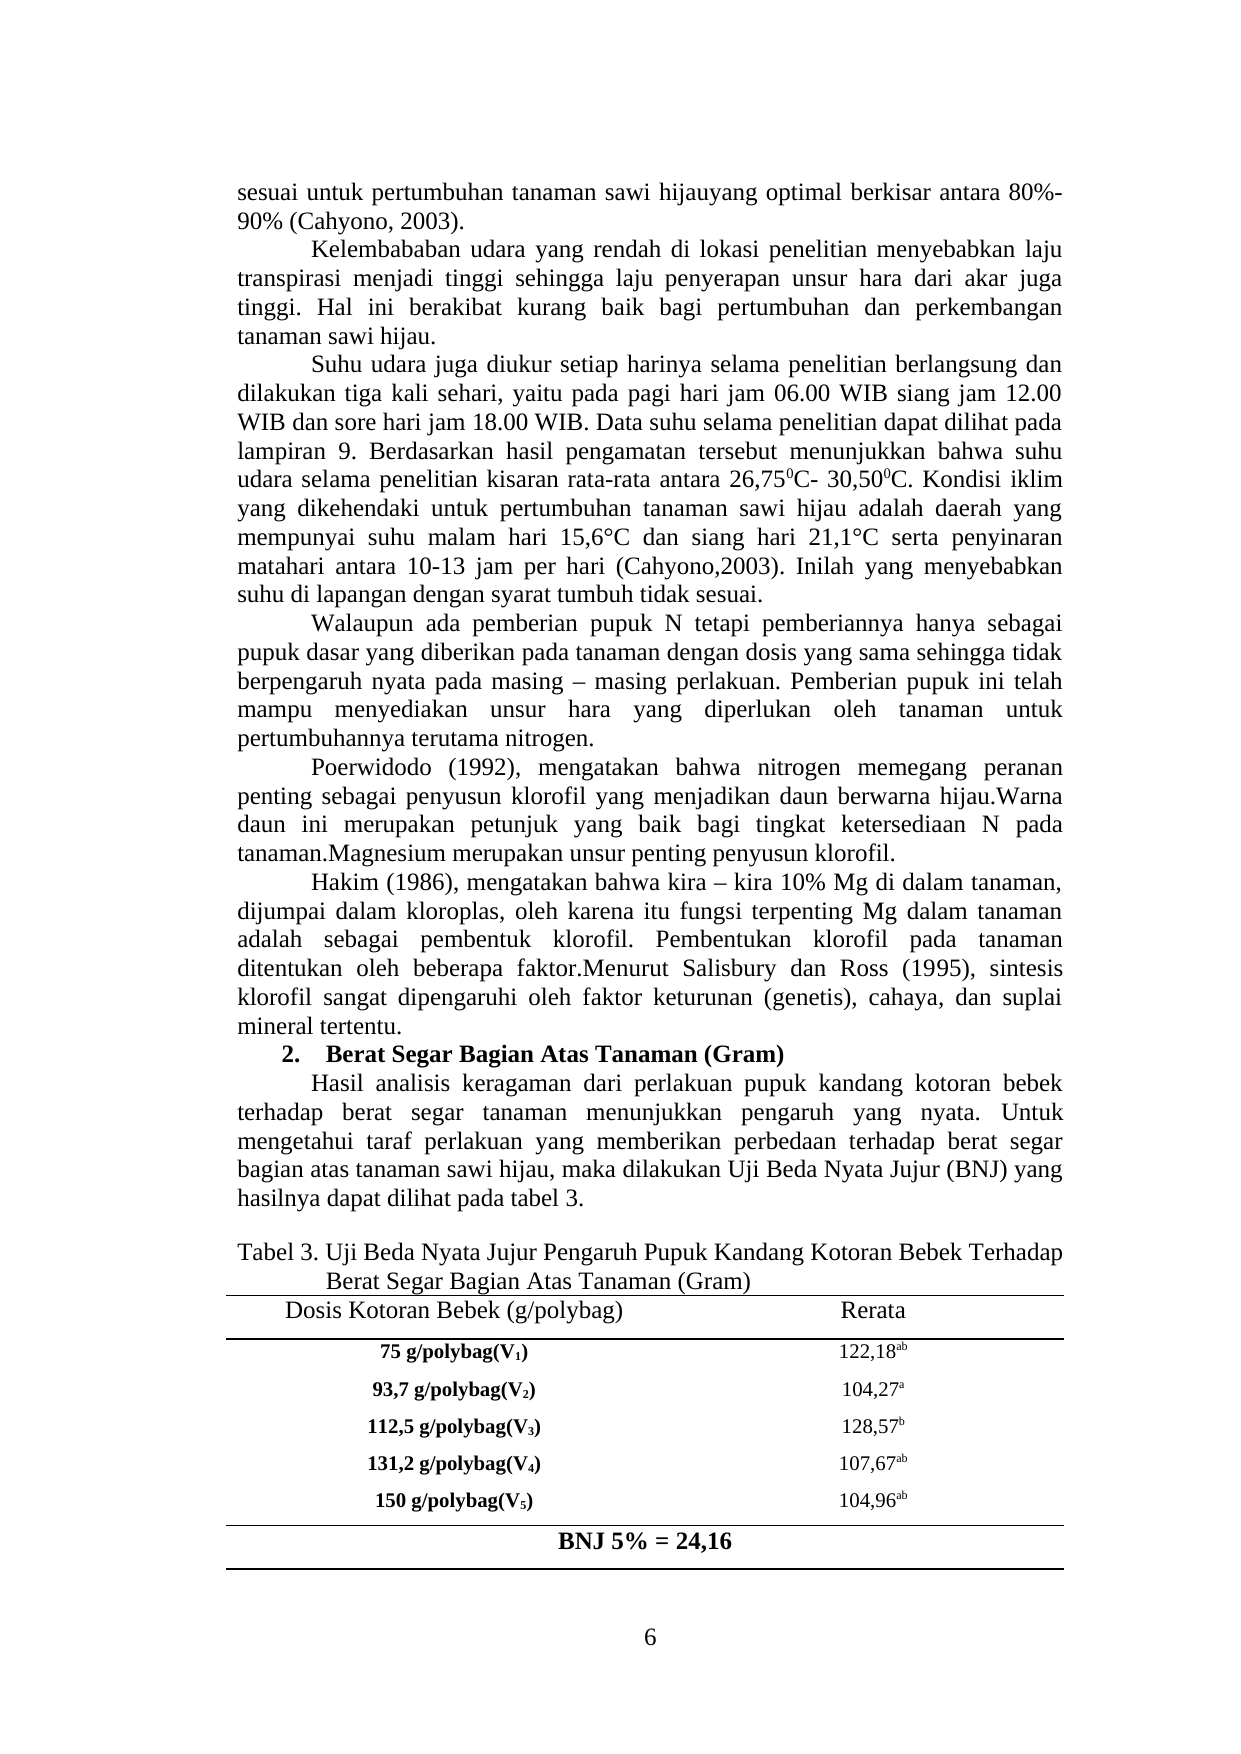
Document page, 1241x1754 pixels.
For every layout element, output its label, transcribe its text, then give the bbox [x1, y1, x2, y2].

list Berat Segar Bagian Atas Tanaman (Gram) [281, 1039, 1063, 1068]
list Hakim (1986), mengatakan bahwa kira – kira 10% Mg di dalam tanaman, dijumpai dalam kloroplas, oleh karena itu fungsi terpenting Mg dalam tanaman adalah sebagai pembentuk klorofil. Pembentukan klorofil pada tanaman ditentukan oleh beberapa faktor.Menurut Salisbury dan Ross (1995), sintesis klorofil sangat dipengaruhi oleh faktor keturunan (genetis), cahaya, dan suplai mineral tertentu. [237, 867, 1063, 1039]
table_cell 112,5 g/polybag(V3) [226, 1414, 682, 1451]
table_cell 107,67ab [682, 1451, 1064, 1488]
table_cell 122,18ab [682, 1340, 1064, 1377]
table_cell BNJ 5% = 24,16 [226, 1526, 1064, 1568]
list Hasil analisis keragaman dari perlakuan pupuk kandang kotoran bebek terhadap berat segar tanaman menunjukkan pengaruh yang nyata. Untuk mengetahui taraf perlakuan yang memberikan perbedaan terhadap berat segar bagian atas tanaman sawi hijau, maka dilakukan Uji Beda Nyata Jujur (BNJ) yang hasilnya dapat dilihat pada tabel 3. [237, 1068, 1063, 1212]
table_cell 104,27a [682, 1377, 1064, 1414]
list Suhu udara juga diukur setiap harinya selama penelitian berlangsung dan dilakukan tiga kali sehari, yaitu pada pagi hari jam 06.00 WIB siang jam 12.00 WIB dan sore hari jam 18.00 WIB. Data suhu selama penelitian dapat dilihat pada lampiran 9. Berdasarkan hasil pengamatan tersebut menunjukkan bahwa suhu udara selama penelitian kisaran rata-rata antara 26,750C- 30,500C. Kondisi iklim yang dikehendaki untuk pertumbuhan tanaman sawi hijau adalah daerah yang mempunyai suhu malam hari 15,6°C dan siang hari 21,1°C serta penyinaran matahari antara 10-13 jam per hari (Cahyono,2003). Inilah yang menyebabkan suhu di lapangan dengan syarat tumbuh tidak sesuai. [237, 349, 1063, 608]
table_header Dosis Kotoran Bebek (g/polybag) [226, 1296, 682, 1337]
table_cell 93,7 g/polybag(V2) [226, 1377, 682, 1414]
table_cell 150 g/polybag(V5) [226, 1488, 682, 1525]
list Kelembababan udara yang rendah di lokasi penelitian menyebabkan laju transpirasi menjadi tinggi sehingga laju penyerapan unsur hara dari akar juga tinggi. Hal ini berakibat kurang baik bagi pertumbuhan dan perkembangan tanaman sawi hijau. [237, 234, 1063, 349]
table_cell 104,96ab [682, 1488, 1064, 1525]
table_cell 128,57b [682, 1414, 1064, 1451]
list Walaupun ada pemberian pupuk N tetapi pemberiannya hanya sebagai pupuk dasar yang diberikan pada tanaman dengan dosis yang sama sehingga tidak berpengaruh nyata pada masing – masing perlakuan. Pemberian pupuk ini telah mampu menyediakan unsur hara yang diperlukan oleh tanaman untuk pertumbuhannya terutama nitrogen. [237, 608, 1063, 752]
table_cell 131,2 g/polybag(V4) [226, 1451, 682, 1488]
table_header Rerata [682, 1296, 1064, 1337]
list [237, 177, 1063, 234]
text Tabel 3. Uji Beda Nyata Jujur Pengaruh Pupuk Kandang Kotoran Bebek Terhadap Berat Segar Bagian Atas Tanaman (Gram) [237, 1237, 1063, 1294]
table_cell 75 g/polybag(V1) [226, 1340, 682, 1377]
list Poerwidodo (1992), mengatakan bahwa nitrogen memegang peranan penting sebagai penyusun klorofil yang menjadikan daun berwarna hijau.Warna daun ini merupakan petunjuk yang baik bagi tingkat ketersediaan N pada tanaman.Magnesium merupakan unsur penting penyusun klorofil. [237, 752, 1063, 867]
